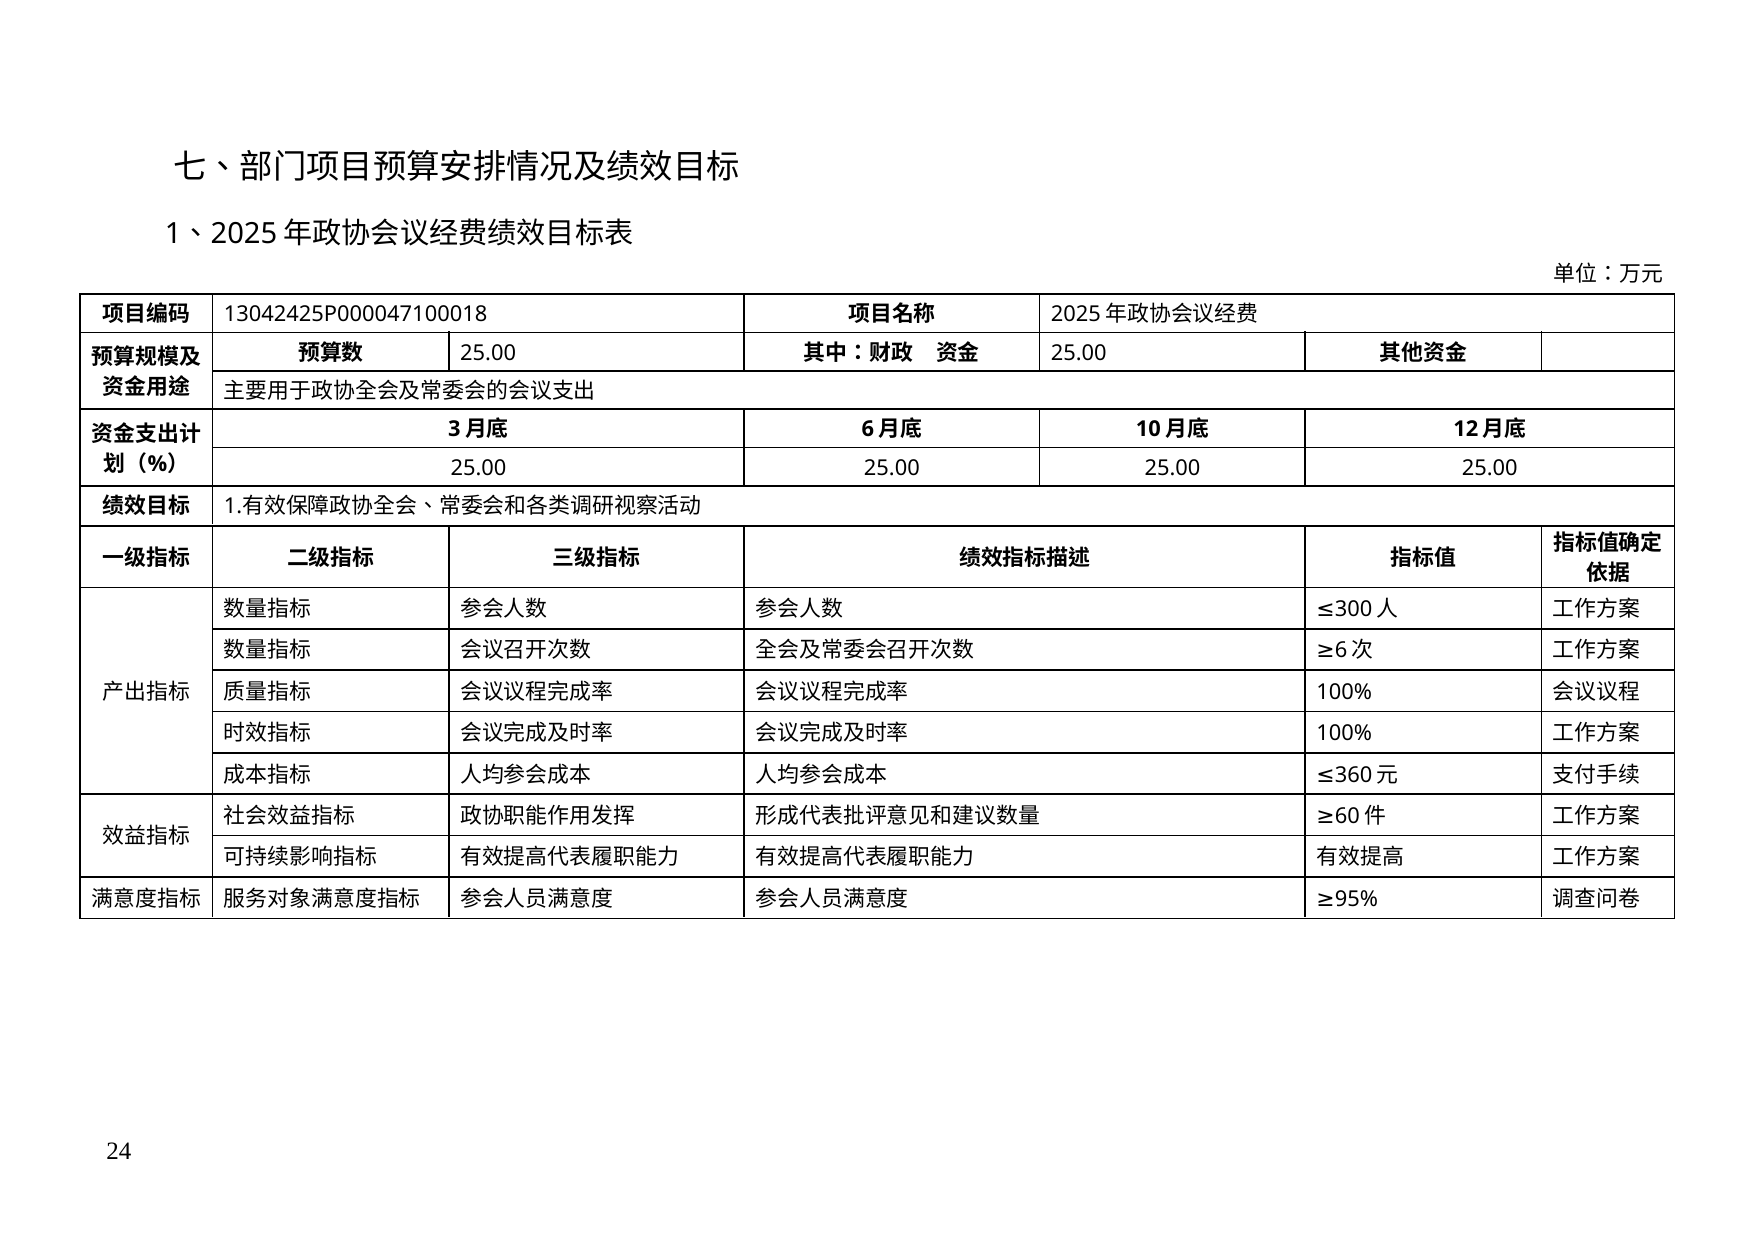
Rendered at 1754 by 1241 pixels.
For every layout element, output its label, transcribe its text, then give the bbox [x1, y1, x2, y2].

table_cell 会议议程完成率 [745, 671, 1304, 711]
table_cell 25.00 [1040, 333, 1304, 370]
table_cell 参会人数 [450, 588, 743, 628]
table_cell 会议完成及时率 [450, 712, 743, 752]
table_cell 会议议程完成率 [450, 671, 743, 711]
table_cell 人均参会成本 [450, 754, 743, 793]
table_cell 工作方案 [1542, 712, 1674, 752]
table_cell 主要用于政协全会及常委会的会议支出 [213, 372, 1674, 408]
table_cell 政协职能作用发挥 [450, 795, 743, 835]
table_cell 工作方案 [1542, 836, 1674, 876]
table_header 指标值 [1306, 527, 1541, 587]
table_cell 25.00 [1040, 448, 1304, 485]
table_cell 可持续影响指标 [213, 836, 448, 876]
table_cell 12月底 [1306, 410, 1674, 447]
table_cell 3月底 [213, 410, 743, 447]
table_cell 25.00 [745, 448, 1039, 485]
table_cell ≥6次 [1306, 630, 1541, 669]
table_cell 满意度指标 [81, 878, 212, 917]
table_cell 产出指标 [81, 588, 212, 793]
table_cell 会议召开次数 [450, 630, 743, 669]
table_cell 时效指标 [213, 712, 448, 752]
table_cell 参会人数 [745, 588, 1304, 628]
table_cell 100% [1306, 712, 1541, 752]
table_cell 人均参会成本 [745, 754, 1304, 793]
table_cell 100% [1306, 671, 1541, 711]
table_cell 支付手续 [1542, 754, 1674, 793]
table_cell ≤360元 [1306, 754, 1541, 793]
table_cell 数量指标 [213, 630, 448, 669]
table_header 指标值确定依据 [1542, 527, 1674, 587]
table_cell 预算数 [213, 333, 448, 370]
text 七、部门项目预算安排情况及绩效目标 [106, 143, 1648, 188]
table_cell 效益指标 [81, 795, 212, 876]
table_cell 其他资金 [1306, 333, 1541, 370]
table_cell 25.00 [450, 333, 743, 370]
table_header 单位：万元 [81, 253, 1674, 293]
table_cell 有效提高代表履职能力 [450, 836, 743, 876]
table_cell 参会人员满意度 [450, 878, 743, 917]
table_cell 工作方案 [1542, 795, 1674, 835]
table_cell 项目名称 [745, 295, 1039, 331]
table_cell 2025年政协会议经费 [1040, 295, 1674, 331]
table_cell [1542, 333, 1674, 370]
table_header 二级指标 [213, 527, 448, 587]
table_cell 工作方案 [1542, 630, 1674, 669]
table_cell 工作方案 [1542, 588, 1674, 628]
table_cell 形成代表批评意见和建议数量 [745, 795, 1304, 835]
table_cell 6月底 [745, 410, 1039, 447]
table_cell 10月底 [1040, 410, 1304, 447]
table_cell ≥60件 [1306, 795, 1541, 835]
table_cell 调查问卷 [1542, 878, 1674, 917]
table_cell 质量指标 [213, 671, 448, 711]
table_cell ≤300人 [1306, 588, 1541, 628]
table_header 三级指标 [450, 527, 743, 587]
table_cell 服务对象满意度指标 [213, 878, 448, 917]
table_cell 项目编码 [81, 295, 212, 331]
text 1、2025年政协会议经费绩效目标表 [106, 212, 1648, 252]
table_cell 成本指标 [213, 754, 448, 793]
table_cell 参会人员满意度 [745, 878, 1304, 917]
table_cell 社会效益指标 [213, 795, 448, 835]
table_cell 预算规模及资金用途 [81, 333, 212, 408]
table_cell 资金支出计划（%） [81, 410, 212, 485]
table_cell 数量指标 [213, 588, 448, 628]
table_cell 绩效目标 [81, 487, 212, 524]
table_cell 25.00 [213, 448, 743, 485]
table_cell 有效提高 [1306, 836, 1541, 876]
table_cell 1.有效保障政协全会、常委会和各类调研视察活动 [213, 487, 1674, 524]
table_cell 有效提高代表履职能力 [745, 836, 1304, 876]
table_cell 全会及常委会召开次数 [745, 630, 1304, 669]
table_header 一级指标 [81, 527, 212, 587]
table_cell 25.00 [1306, 448, 1674, 485]
table_header 绩效指标描述 [745, 527, 1304, 587]
table_cell ≥95% [1306, 878, 1541, 917]
table_cell 会议完成及时率 [745, 712, 1304, 752]
table_cell 13042425P000047100018 [213, 295, 743, 331]
table_cell 会议议程 [1542, 671, 1674, 711]
table_cell 其中：财政 资金 [745, 333, 1039, 370]
